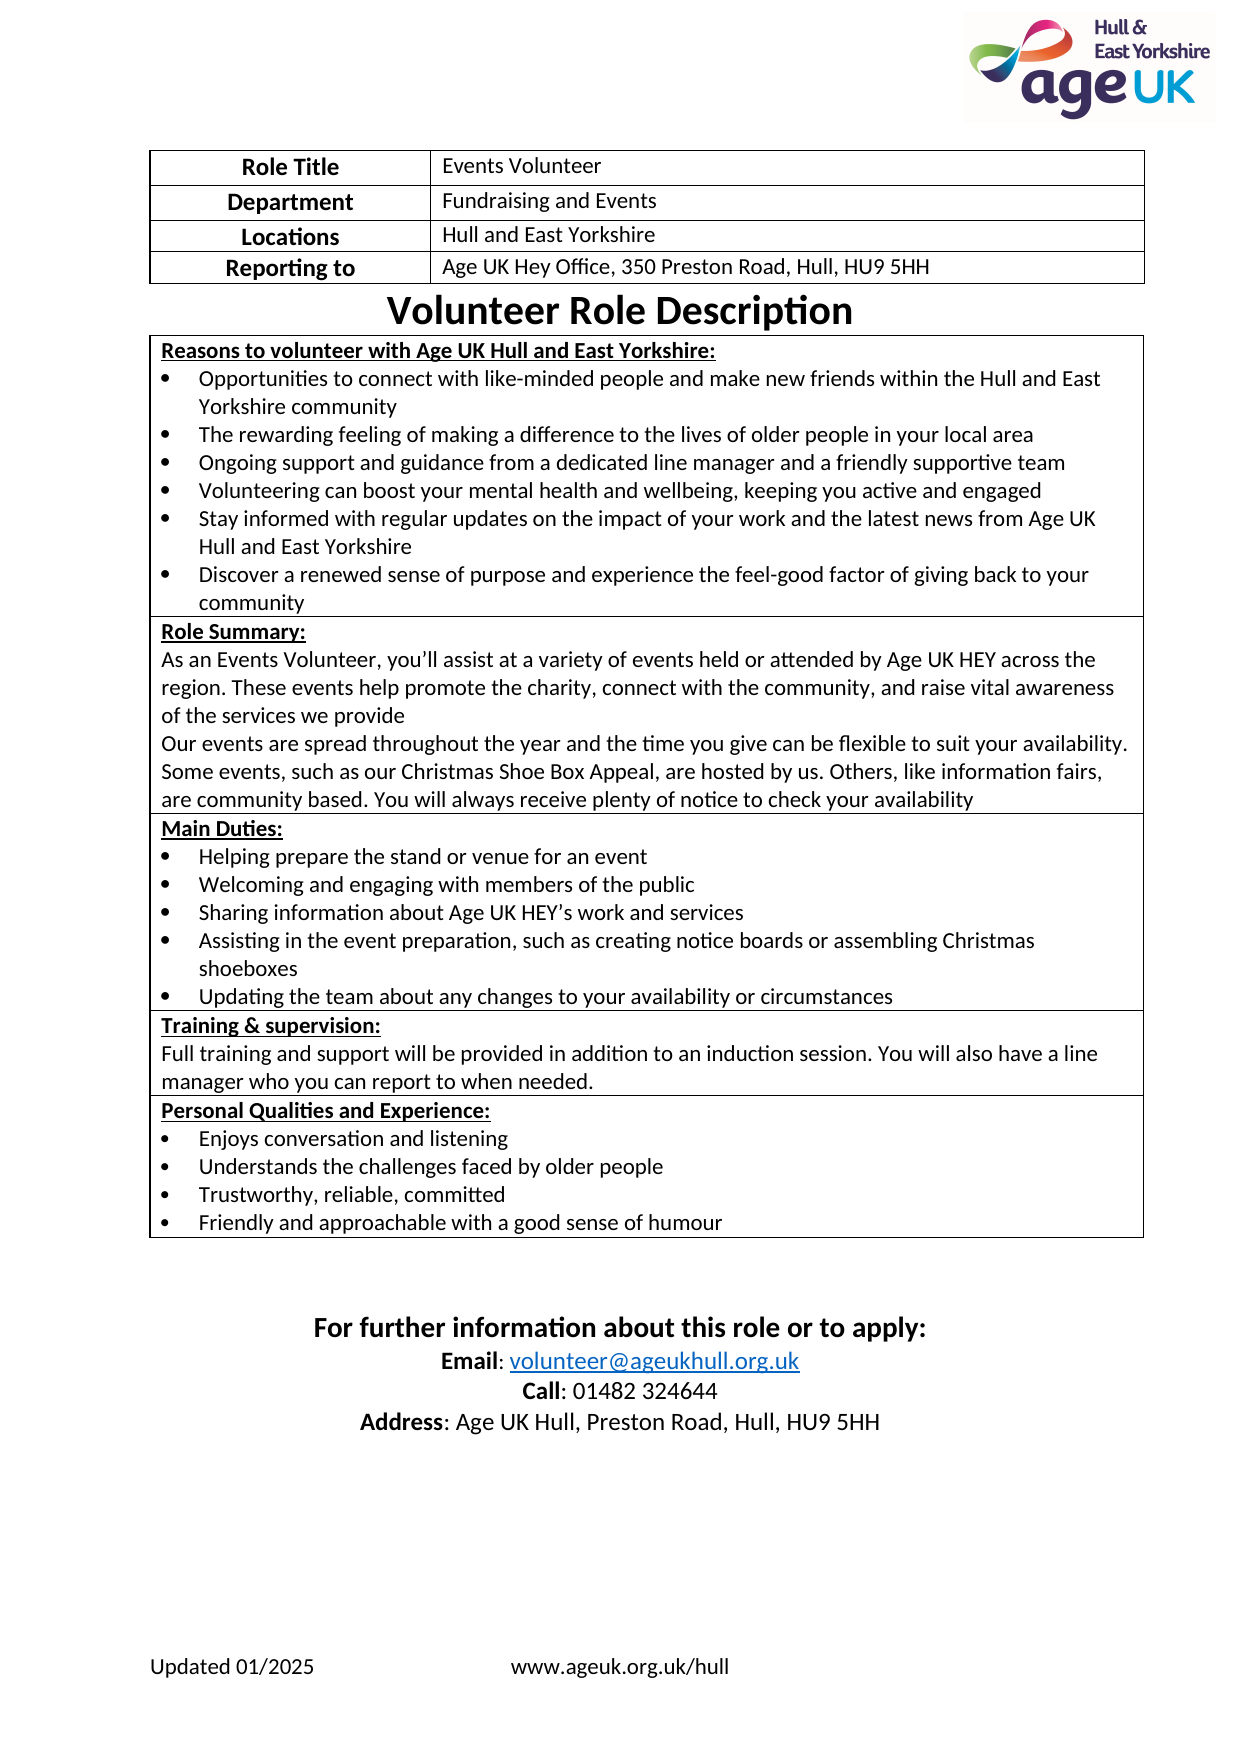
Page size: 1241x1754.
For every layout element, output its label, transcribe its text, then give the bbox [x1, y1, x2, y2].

table_cell Locations [151, 221, 430, 251]
table_cell Age UK Hey Office, 350 Preston Road, Hull, HU9 5HH [431, 252, 1144, 283]
text For further information about this role or to apply: [150, 1309, 1090, 1345]
picture [962, 12, 1216, 122]
table_header Role Title [151, 151, 430, 185]
table_cell Main Duties: Helping prepare the stand or venue for an event Welcoming and engaging with members of the public Sharing information about Age UK HEY’s work and services Assisting in the event preparation, such as creating notice boards or assembling Christmas shoeboxes Updating the team about any changes to your availability or circumstances [151, 814, 1143, 1010]
table_cell Role Summary: As an Events Volunteer, you’ll assist at a variety of events held or attended by Age UK HEY across the region. These events help promote the charity, connect with the community, and raise vital awareness of the services we provide Our events are spread throughout the year and the time you give can be flexible to suit your availability. Some events, such as our Christmas Shoe Box Appeal, are hosted by us. Others, like information fairs, are community based. You will always receive plenty of notice to check your availability [151, 617, 1143, 813]
table_cell Hull and East Yorkshire [431, 221, 1144, 251]
table_cell Training & supervision: Full training and support will be provided in addition to an induction session. You will also have a line manager who you can report to when needed. [151, 1011, 1143, 1095]
table_header Reasons to volunteer with Age UK Hull and East Yorkshire: Opportunities to connect with like-minded people and make new friends within the Hull and East Yorkshire community The rewarding feeling of making a difference to the lives of older people in your local area Ongoing support and guidance from a dedicated line manager and a friendly supportive team Volunteering can boost your mental health and wellbeing, keeping you active and engaged Stay informed with regular updates on the impact of your work and the latest news from Age UK Hull and East Yorkshire Discover a renewed sense of purpose and experience the feel-good factor of giving back to your community [151, 336, 1143, 616]
text Call: 01482 324644 [150, 1375, 1090, 1406]
table_cell Reporting to [151, 252, 430, 283]
text Address: Age UK Hull, Preston Road, Hull, HU9 5HH [150, 1406, 1090, 1436]
table_cell Fundraising and Events [431, 186, 1144, 219]
table_cell Department [151, 186, 430, 219]
text Volunteer Role Description [150, 284, 1090, 335]
table_cell Personal Qualities and Experience: Enjoys conversation and listening Understands the challenges faced by older people Trustworthy, reliable, committed Friendly and approachable with a good sense of humour [151, 1096, 1143, 1237]
text Email: volunteer@ageukhull.org.uk [150, 1345, 1090, 1375]
table_header Events Volunteer [431, 151, 1144, 185]
